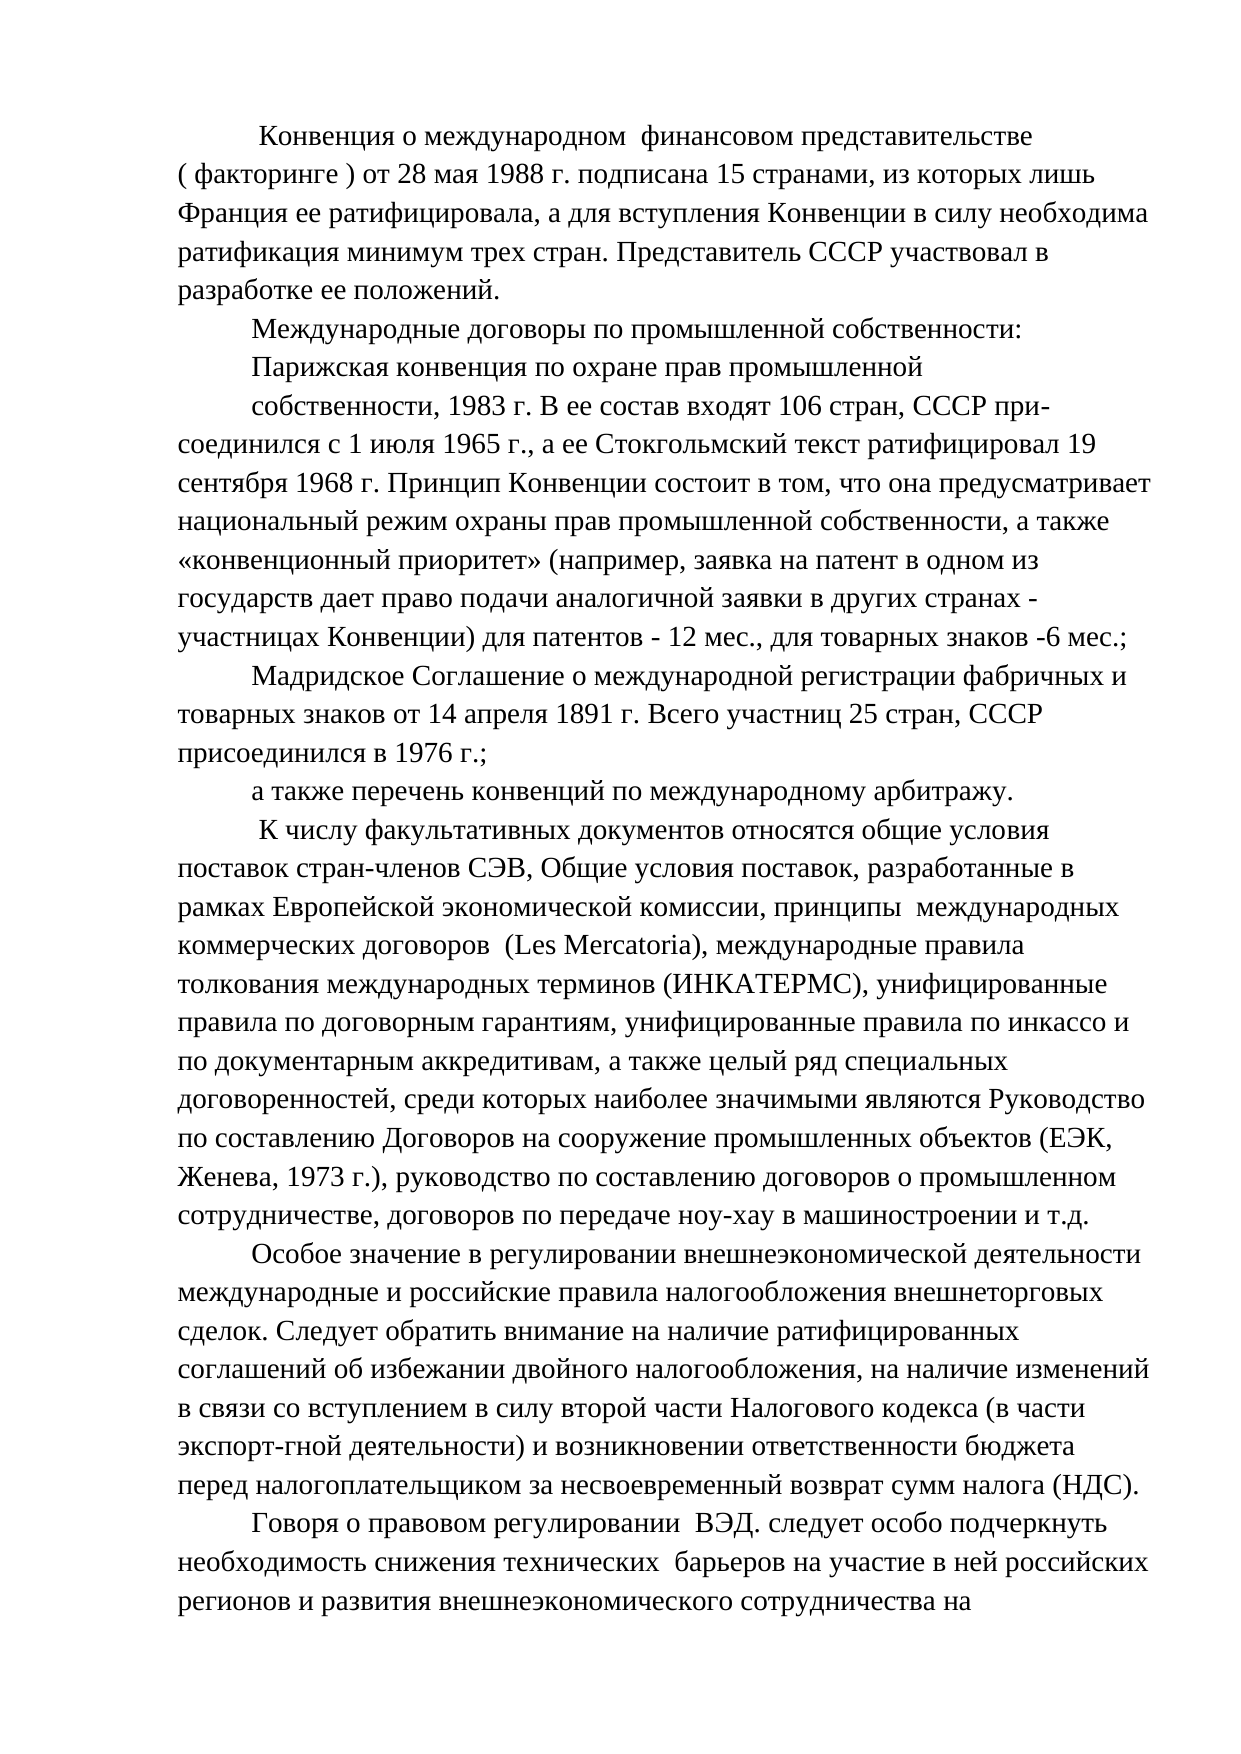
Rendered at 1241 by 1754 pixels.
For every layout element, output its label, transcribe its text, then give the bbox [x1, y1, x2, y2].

text Парижская конвенция по охране прав промышленной [177, 349, 1152, 383]
text собственности, 1983 г. В ее состав входят 106 стран, СССР присоединился с 1 июля 1965 г., а ее Стокгольмский текст ратифицировал 19 сентября 1968 г. Принцип Конвенции состоит в том, что она предусматривает национальный режим охраны прав промышленной собственности, а также «конвенционный приоритет» (например, заявка на патент в одном из государств дает право подачи аналогичной заявки в других странах - участницах Конвенции) для патентов - 12 мес., для товарных знаков -6 мес.; [177, 388, 1152, 653]
text Особое значение в регулировании внешнеэкономической деятельности международные и российские правила налогообложения внешнеторговых сделок. Следует обратить внимание на наличие ратифицированных соглашений об избежании двойного налогообложения, на наличие изменений в связи со вступлением в силу второй части Налогового кодекса (в части экспорт-гной деятельности) и возникновении ответственности бюджета перед налогоплательщиком за несвоевременный возврат сумм налога (НДС). [177, 1236, 1152, 1501]
text Конвенция о международном финансовом представительстве ( факторинге ) от 28 мая 1988 г. подписана 15 странами, из которых лишь Франция ее ратифицировала, а для вступления Конвенции в силу необходима ратификация минимум трех стран. Представитель СССР участвовал в разработке ее положений. [177, 118, 1152, 306]
text а также перечень конвенций по международному арбитражу. [177, 773, 1152, 807]
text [177, 1506, 1152, 1616]
text Международные договоры по промышленной собственности: [177, 311, 1152, 344]
text К числу факультативных документов относятся общие условия поставок стран-членов СЭВ, Общие условия поставок, разработанные в рамках Европейской экономической комиссии, принципы международных коммерческих договоров (Les Mercatoria), международные правила толкования международных терминов (ИНКАТЕРМС), унифицированные правила по договорным гарантиям, унифицированные правила по инкассо и по документарным аккредитивам, а также целый ряд специальных договоренностей, среди которых наиболее значимыми являются Руководство по составлению Договоров на сооружение промышленных объектов (ЕЭК, Женева, 1973 г.), руководство по составлению договоров о промышленном сотрудничестве, договоров по передаче ноу-хау в машиностроении и т.д. [177, 812, 1152, 1231]
text Мадридское Соглашение о международной регистрации фабричных и товарных знаков от 14 апреля 1891 г. Всего участниц 25 стран, СССР присоединился в 1976 г.; [177, 658, 1152, 768]
